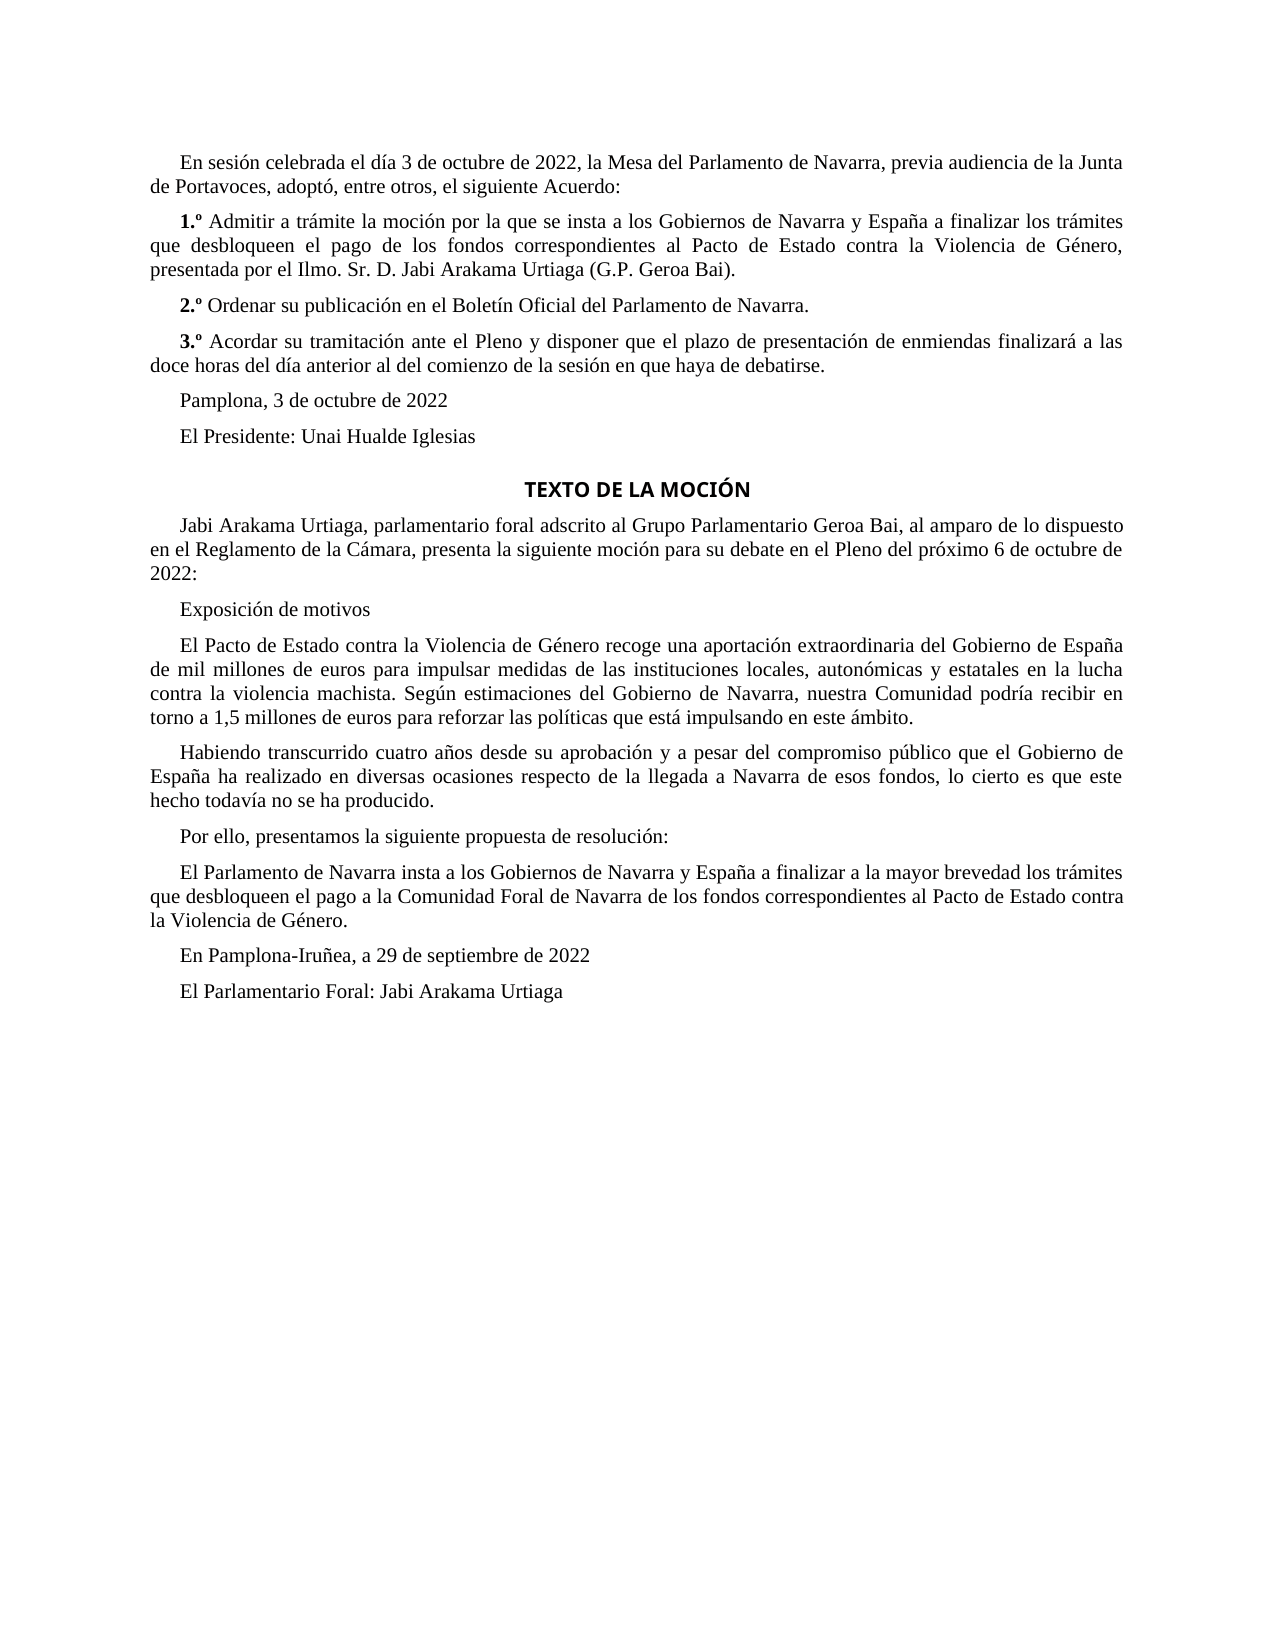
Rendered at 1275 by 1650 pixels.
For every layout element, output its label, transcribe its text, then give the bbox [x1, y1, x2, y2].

text Exposición de motivos [150, 597, 1125, 621]
text TEXTO DE LA MOCIÓN [150, 478, 1125, 502]
text En Pamplona-Iruñea, a 29 de septiembre de 2022 [150, 944, 1125, 968]
text El Pacto de Estado contra la Violencia de Género recoge una aportación extraordinaria del Gobierno de España de mil millones de euros para impulsar medidas de las instituciones locales, autonómicas y estatales en la lucha contra la violencia machista. Según estimaciones del Gobierno de Navarra, nuestra Comunidad podría recibir en torno a 1,5 millones de euros para reforzar las políticas que está impulsando en este ámbito. [150, 633, 1125, 729]
text Por ello, presentamos la siguiente propuesta de resolución: [150, 824, 1125, 848]
text 3.º Acordar su tramitación ante el Pleno y disponer que el plazo de presentación de enmiendas finalizará a las doce horas del día anterior al del comienzo de la sesión en que haya de debatirse. [150, 329, 1125, 377]
text El Parlamentario Foral: Jabi Arakama Urtiaga [150, 979, 1125, 1003]
text Pamplona, 3 de octubre de 2022 [150, 389, 1125, 413]
text El Presidente: Unai Hualde Iglesias [150, 424, 1125, 448]
text En sesión celebrada el día 3 de octubre de 2022, la Mesa del Parlamento de Navarra, previa audiencia de la Junta de Portavoces, adoptó, entre otros, el siguiente Acuerdo: [150, 150, 1125, 198]
text Habiendo transcurrido cuatro años desde su aprobación y a pesar del compromiso público que el Gobierno de España ha realizado en diversas ocasiones respecto de la llegada a Navarra de esos fondos, lo cierto es que este hecho todavía no se ha producido. [150, 741, 1125, 812]
text 2.º Ordenar su publicación en el Boletín Oficial del Parlamento de Navarra. [150, 293, 1125, 317]
text Jabi Arakama Urtiaga, parlamentario foral adscrito al Grupo Parlamentario Geroa Bai, al amparo de lo dispuesto en el Reglamento de la Cámara, presenta la siguiente moción para su debate en el Pleno del próximo 6 de octubre de 2022: [150, 514, 1125, 586]
text El Parlamento de Navarra insta a los Gobiernos de Navarra y España a finalizar a la mayor brevedad los trámites que desbloqueen el pago a la Comunidad Foral de Navarra de los fondos correspondientes al Pacto de Estado contra la Violencia de Género. [150, 860, 1125, 932]
text 1.º Admitir a trámite la moción por la que se insta a los Gobiernos de Navarra y España a finalizar los trámites que desbloqueen el pago de los fondos correspondientes al Pacto de Estado contra la Violencia de Género, presentada por el Ilmo. Sr. D. Jabi Arakama Urtiaga (G.P. Geroa Bai). [150, 210, 1125, 282]
